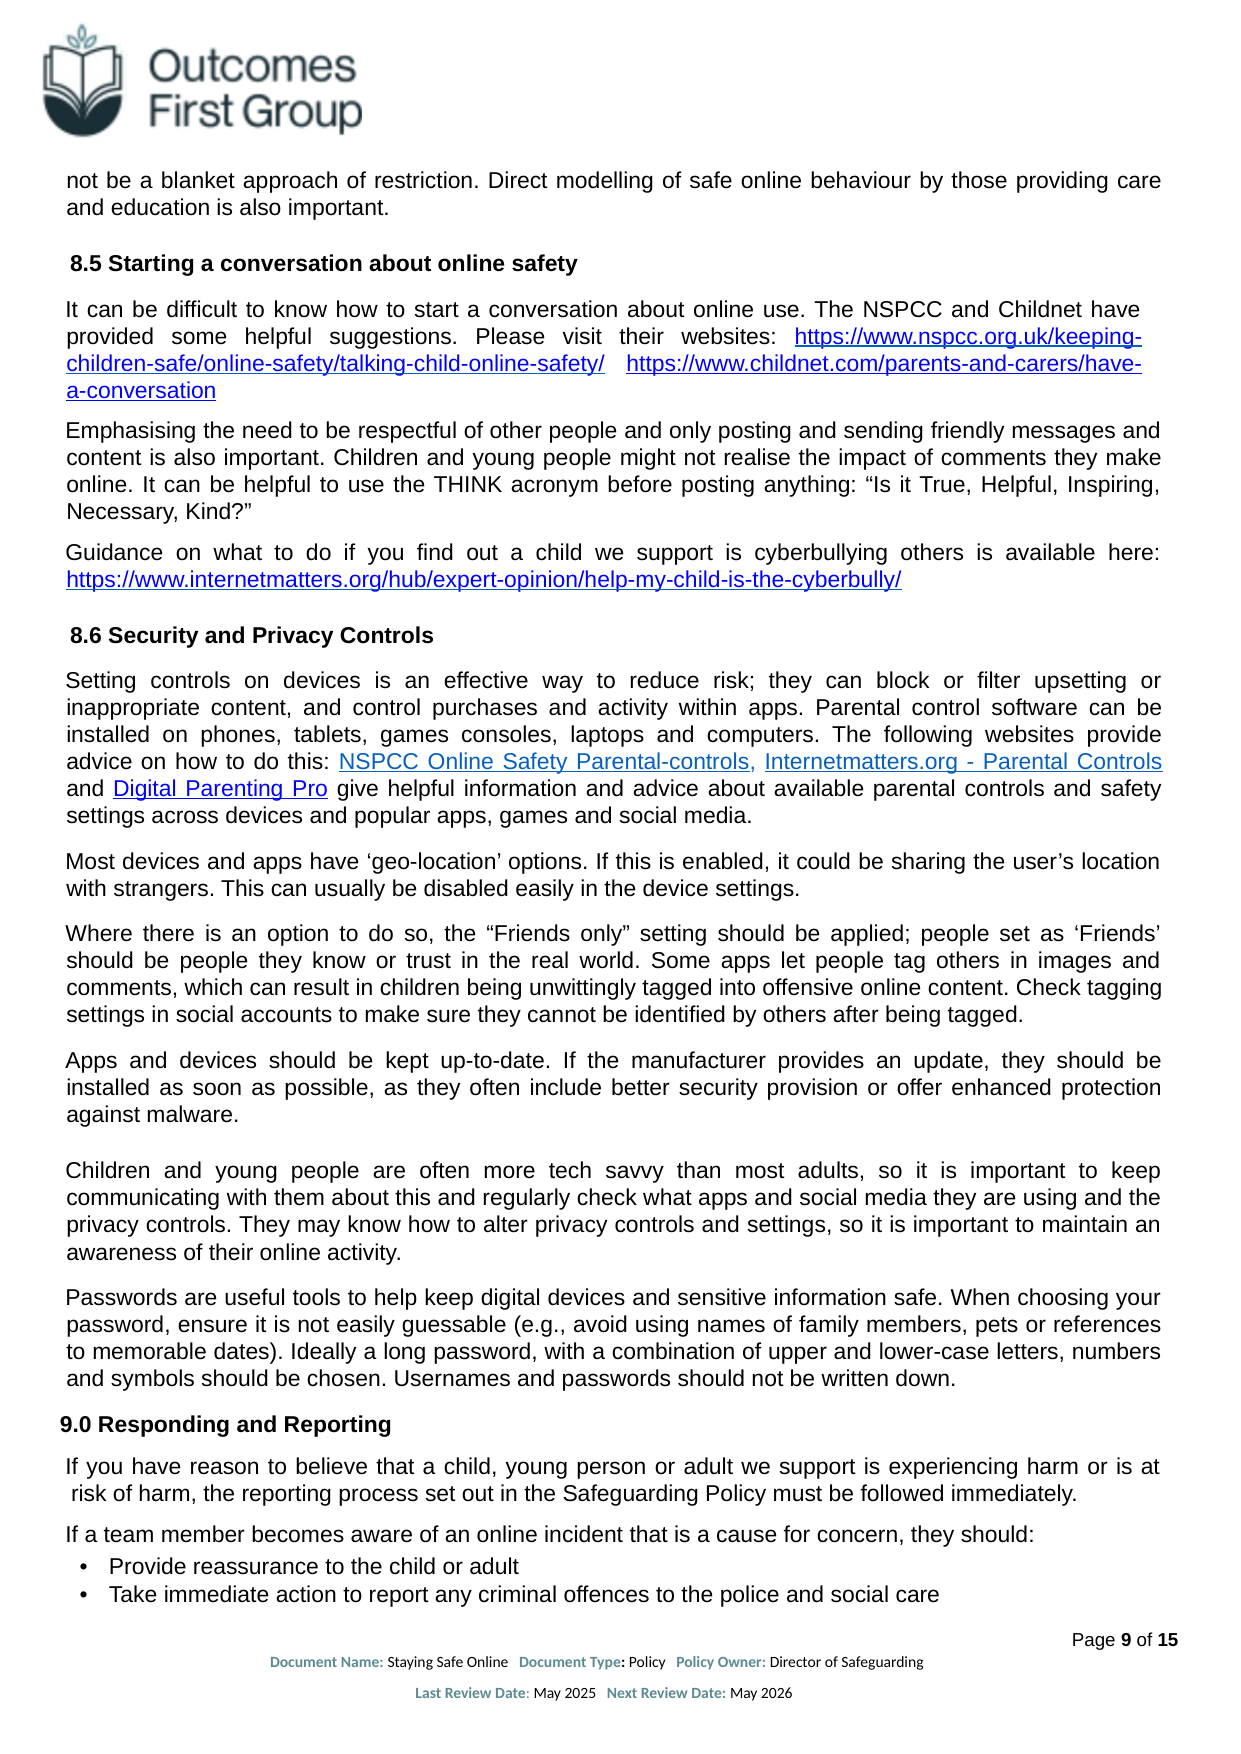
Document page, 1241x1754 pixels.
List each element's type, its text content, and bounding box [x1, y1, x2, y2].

text If you have reason to believe that a child, young person or adult we support is experiencing harm or is at risk of harm, the reporting process set out in the Safeguarding Policy must be followed immediately. [65, 1453, 1162, 1507]
list Take immediate action to report any criminal offences to the police and social care [79, 1581, 1162, 1607]
text Most devices and apps have ‘geo-location’ options. If this is enabled, it could be sharing the user’s location with strangers. This can usually be disabled easily in the device settings. [65, 848, 1162, 901]
picture [42, 21, 363, 139]
text Setting controls on devices is an effective way to reduce risk; they can block or filter upsetting or inappropriate content, and control purchases and activity within apps. Parental control software can be installed on phones, tablets, games consoles, laptops and computers. The following websites provide advice on how to do this: NSPCC Online Safety Parental-controls, Internetmatters.org - Parental Controls and Digital Parenting Pro give helpful information and advice about available parental controls and safety settings across devices and popular apps, games and social media. [65, 667, 1162, 829]
text Guidance on what to do if you find out a child we support is cyberbullying others is available here: https://www.internetmatters.org/hub/expert-opinion/help-my-child-is-the-cyberbully/ [65, 539, 1162, 592]
text It can be difficult to know how to start a conversation about online use. The NSPCC and Childnet have provided some helpful suggestions. Please visit their websites: https://www.nspcc.org.uk/keeping-children-safe/online-safety/talking-child-online-safety/ https://www.childnet.com/parents-and-carers/have-a-conversation [65, 296, 1142, 403]
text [65, 167, 1162, 221]
subtitle 8.5 Starting a conversation about online safety [70, 250, 1177, 277]
text Apps and devices should be kept up-to-date. If the manufacturer provides an update, they should be installed as soon as possible, as they often include better security provision or offer enhanced protection against malware. [65, 1047, 1162, 1127]
text If a team member becomes aware of an online incident that is a cause for concern, they should: [65, 1521, 1162, 1547]
subtitle 9.0 Responding and Reporting [59, 1411, 1177, 1437]
text Emphasising the need to be respectful of other people and only posting and sending friendly messages and content is also important. Children and young people might not realise the impact of comments they make online. It can be helpful to use the THINK acronym before posting anything: “Is it True, Helpful, Inspiring, Necessary, Kind?” [65, 417, 1162, 524]
text Passwords are useful tools to help keep digital devices and sensitive information safe. When choosing your password, ensure it is not easily guessable (e.g., avoid using names of family members, pets or references to memorable dates). Ideally a long password, with a combination of upper and lower-case letters, numbers and symbols should be chosen. Usernames and passwords should not be written down. [65, 1284, 1162, 1392]
subtitle 8.6 Security and Privacy Controls [70, 622, 1177, 648]
text Where there is an option to do so, the “Friends only” setting should be applied; people set as ‘Friends’ should be people they know or trust in the real world. Some apps let people tag others in images and comments, which can result in children being unwittingly tagged into offensive online content. Check tagging settings in social accounts to make sure they cannot be identified by others after being tagged. [65, 920, 1162, 1028]
list Provide reassurance to the child or adult [79, 1553, 1162, 1579]
text Children and young people are often more tech savvy than most adults, so it is important to keep communicating with them about this and regularly check what apps and social media they are using and the privacy controls. They may know how to alter privacy controls and settings, so it is important to maintain an awareness of their online activity. [65, 1157, 1162, 1265]
